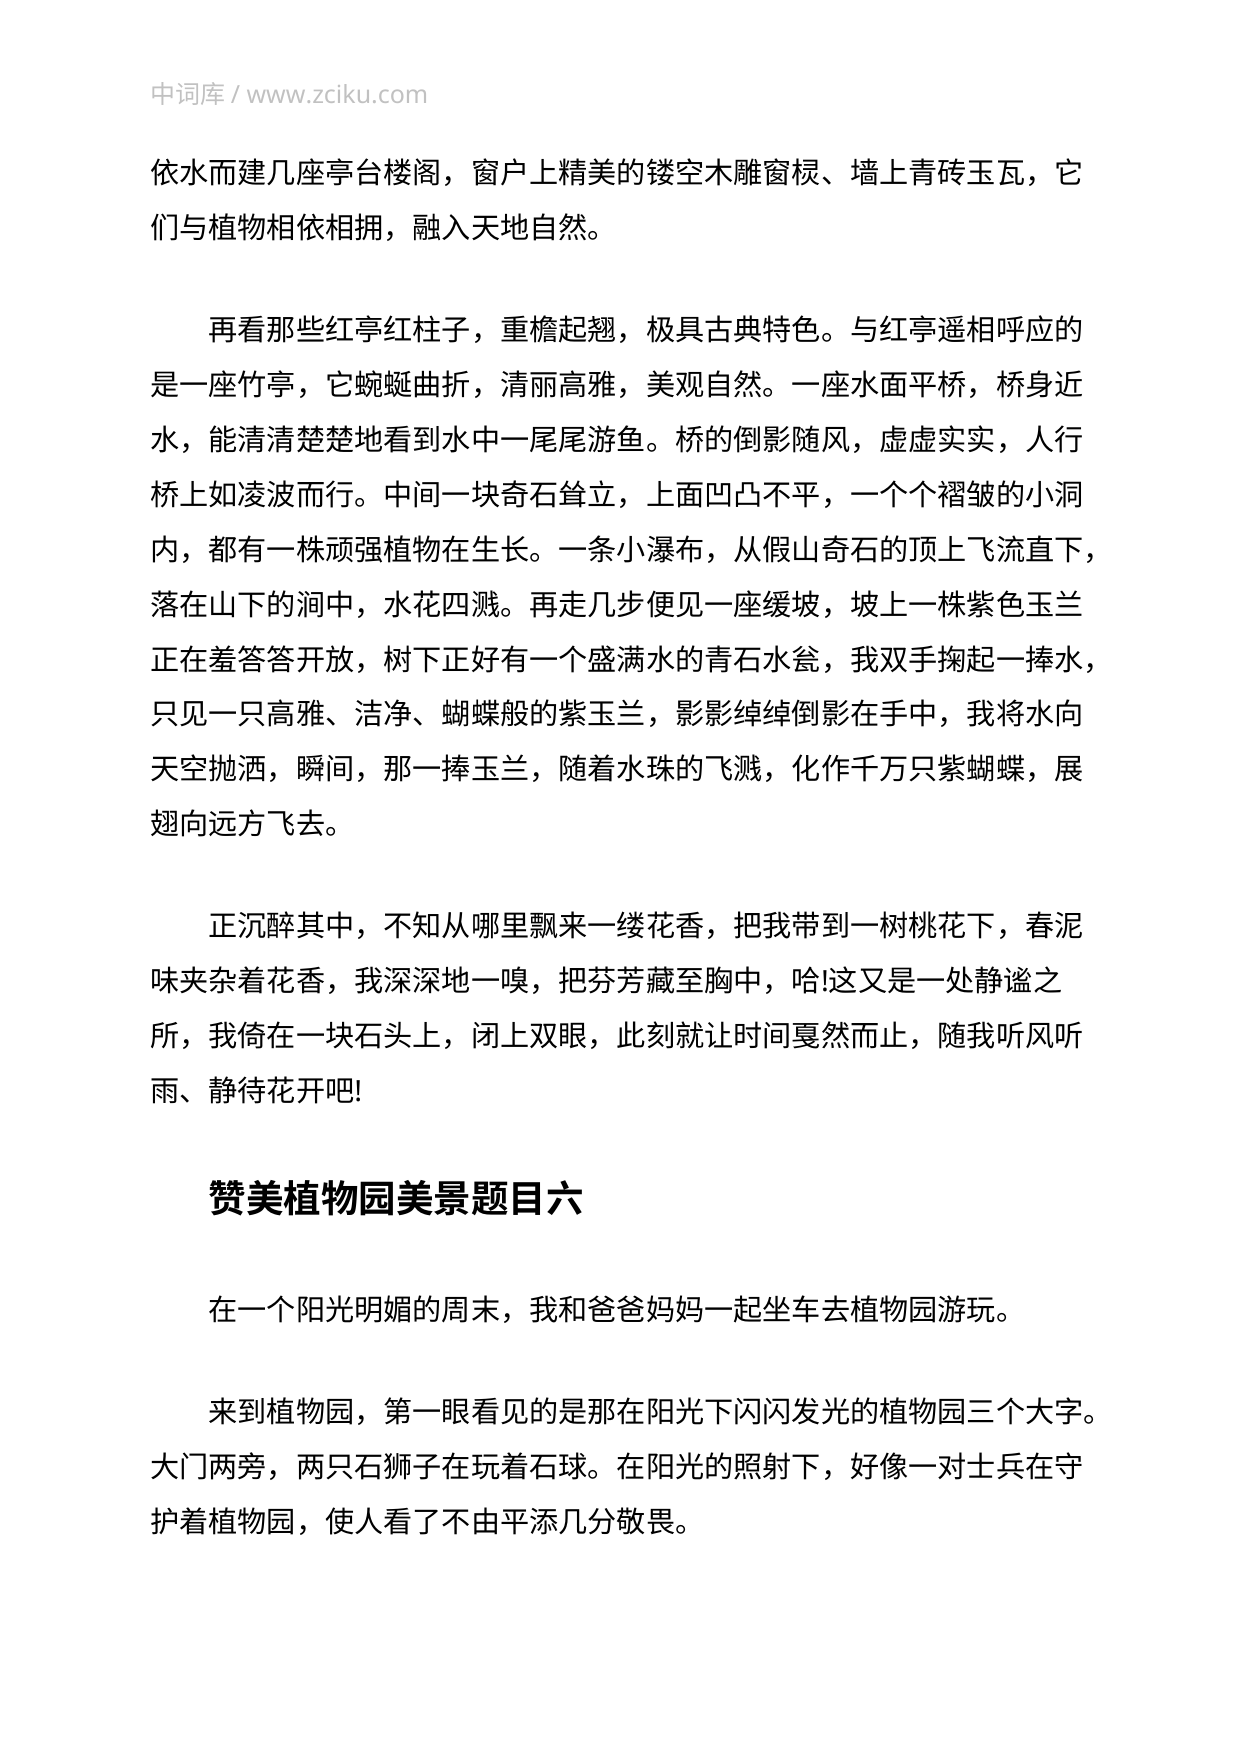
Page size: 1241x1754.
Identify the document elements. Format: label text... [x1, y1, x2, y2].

text 正沉醉其中，不知从哪里飘来一缕花香，把我带到一树桃花下，春泥味夹杂着花香，我深深地一嗅，把芬芳藏至胸中，哈!这又是一处静谧之所，我倚在一块石头上，闭上双眼，此刻就让时间戛然而止，随我听风听雨、静待花开吧! [150, 902, 1090, 1110]
text 在一个阳光明媚的周末，我和爸爸妈妈一起坐车去植物园游玩。 [150, 1287, 1090, 1329]
text 赞美植物园美景题目六 [150, 1169, 1090, 1223]
text 再看那些红亭红柱子，重檐起翘，极具古典特色。与红亭遥相呼应的是一座竹亭，它蜿蜒曲折，清丽高雅，美观自然。一座水面平桥，桥身近水，能清清楚楚地看到水中一尾尾游鱼。桥的倒影随风，虚虚实实，人行桥上如凌波而行。中间一块奇石耸立，上面凹凸不平，一个个褶皱的小洞内，都有一株顽强植物在生长。一条小瀑布，从假山奇石的顶上飞流直下，落在山下的涧中，水花四溅。再走几步便见一座缓坡，坡上一株紫色玉兰正在羞答答开放，树下正好有一个盛满水的青石水瓮，我双手掬起一捧水，只见一只高雅、洁净、蝴蝶般的紫玉兰，影影绰绰倒影在手中，我将水向天空抛洒，瞬间，那一捧玉兰，随着水珠的飞溅，化作千万只紫蝴蝶，展翅向远方飞去。 [150, 307, 1090, 843]
text 来到植物园，第一眼看见的是那在阳光下闪闪发光的植物园三个大字。大门两旁，两只石狮子在玩着石球。在阳光的照射下，好像一对士兵在守护着植物园，使人看了不由平添几分敬畏。 [150, 1388, 1090, 1541]
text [150, 150, 1090, 247]
